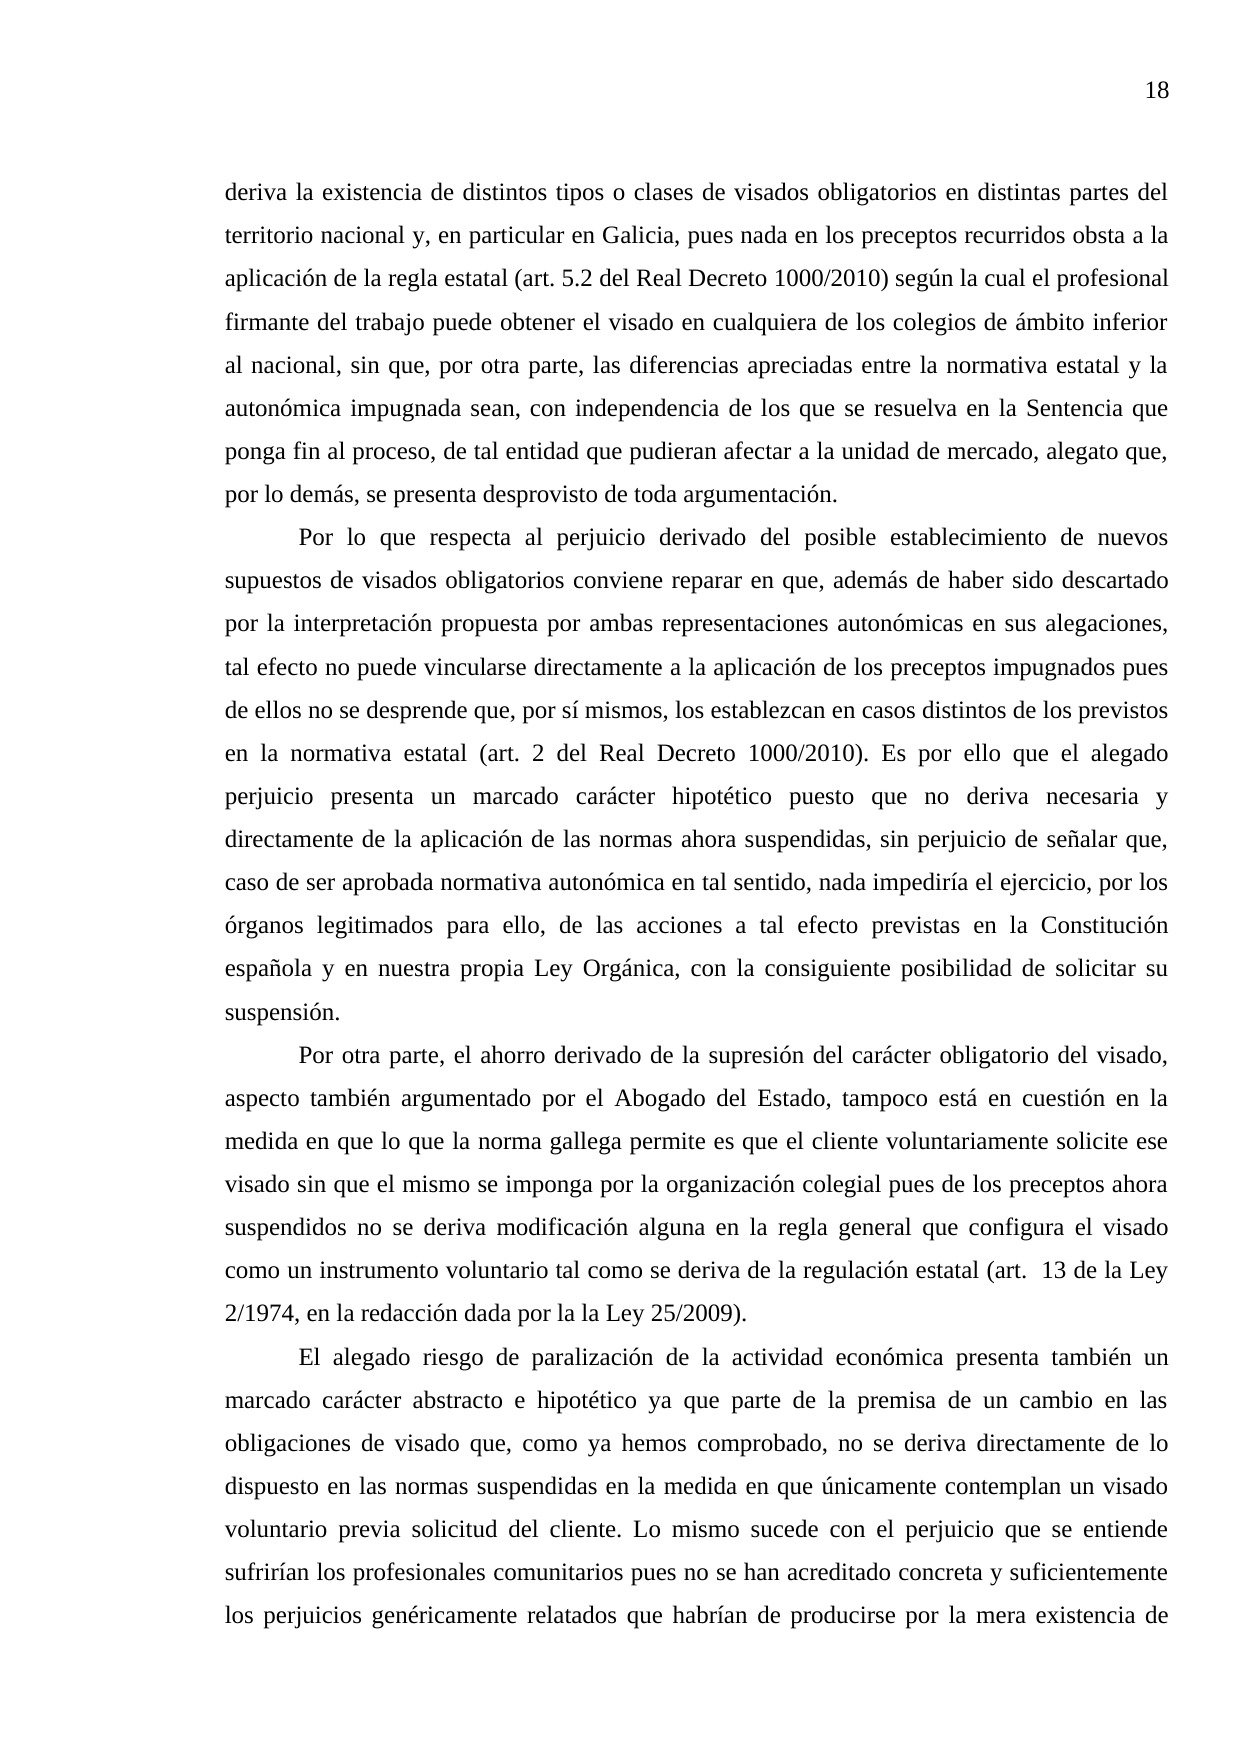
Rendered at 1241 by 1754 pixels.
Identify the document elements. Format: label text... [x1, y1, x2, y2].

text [224, 177, 1169, 508]
text Por lo que respecta al perjuicio derivado del posible establecimiento de nuevos supuestos de visados obligatorios conviene reparar en que, además de haber sido descartado por la interpretación propuesta por ambas representaciones autonómicas en sus alegaciones, tal efecto no puede vincularse directamente a la aplicación de los preceptos impugnados pues de ellos no se desprende que, por sí mismos, los establezcan en casos distintos de los previstos en la normativa estatal (art. 2 del Real Decreto 1000/2010). Es por ello que el alegado perjuicio presenta un marcado carácter hipotético puesto que no deriva necesaria y directamente de la aplicación de las normas ahora suspendidas, sin perjuicio de señalar que, caso de ser aprobada normativa autonómica en tal sentido, nada impediría el ejercicio, por los órganos legitimados para ello, de las acciones a tal efecto previstas en la Constitución española y en nuestra propia Ley Orgánica, con la consiguiente posibilidad de solicitar su suspensión. [224, 522, 1169, 1025]
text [224, 1342, 1169, 1629]
text Por otra parte, el ahorro derivado de la supresión del carácter obligatorio del visado, aspecto también argumentado por el Abogado del Estado, tampoco está en cuestión en la medida en que lo que la norma gallega permite es que el cliente voluntariamente solicite ese visado sin que el mismo se imponga por la organización colegial pues de los preceptos ahora suspendidos no se deriva modificación alguna en la regla general que configura el visado como un instrumento voluntario tal como se deriva de la regulación estatal (art. 13 de la Ley 2/1974, en la redacción dada por la la Ley 25/2009). [224, 1040, 1169, 1327]
